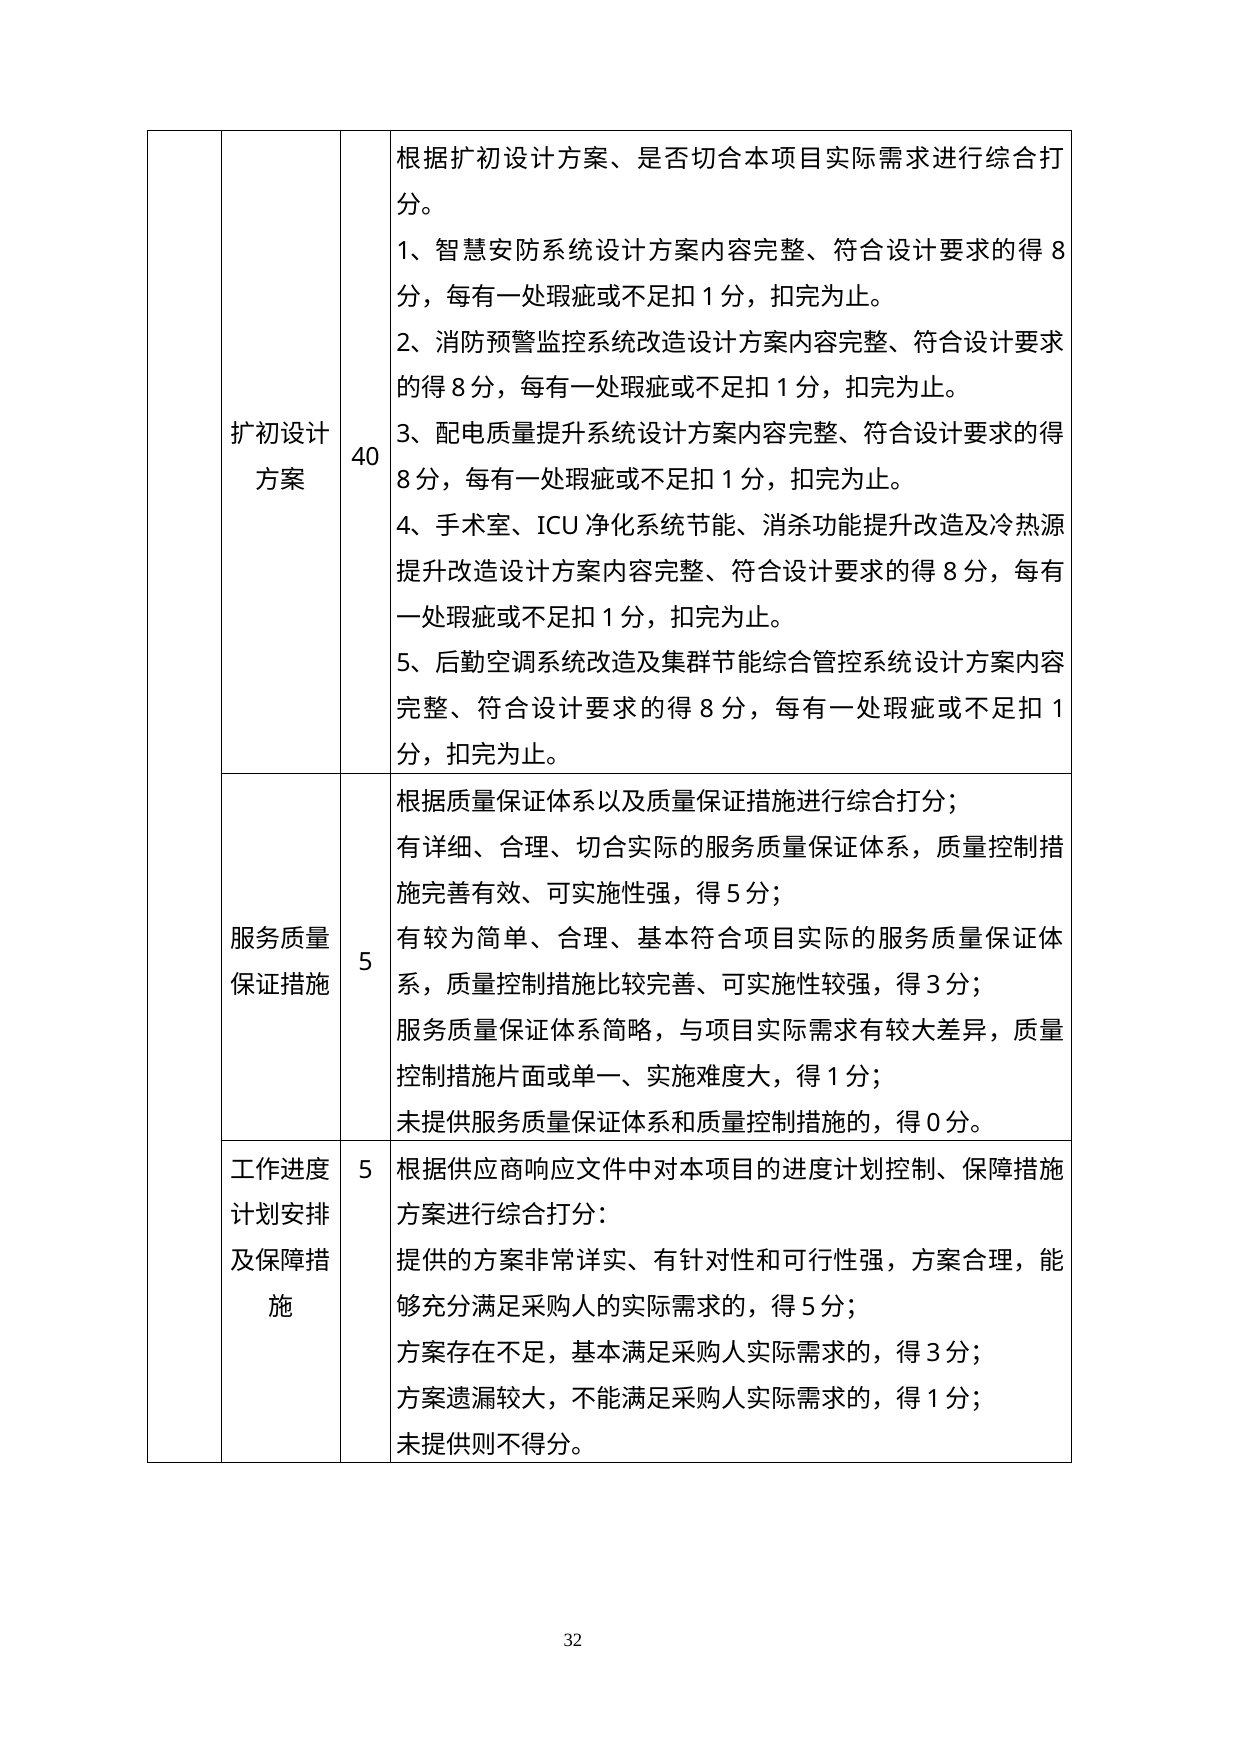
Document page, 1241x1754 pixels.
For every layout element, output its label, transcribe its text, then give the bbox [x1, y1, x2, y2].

table_cell 40 [341, 131, 390, 773]
table_cell 根据供应商响应文件中对本项目的进度计划控制、保障措施方案进行综合打分： 提供的方案非常详实、有针对性和可行性强，方案合理，能够充分满足采购人的实际需求的，得5分； 方案存在不足，基本满足采购人实际需求的，得3分； 方案遗漏较大，不能满足采购人实际需求的，得1分； 未提供则不得分。 [391, 1141, 1071, 1462]
table_cell 5 [341, 774, 390, 1140]
table_cell 根据扩初设计方案、是否切合本项目实际需求进行综合打分。 智慧安防系统设计方案内容完整、符合设计要求的得8分，每有一处瑕疵或不足扣1分，扣完为止。 消防预警监控系统改造设计方案内容完整、符合设计要求的得8分，每有一处瑕疵或不足扣1分，扣完为止。 配电质量提升系统设计方案内容完整、符合设计要求的得8分，每有一处瑕疵或不足扣1分，扣完为止。 手术室、ICU净化系统节能、消杀功能提升改造及冷热源提升改造设计方案内容完整、符合设计要求的得8分，每有一处瑕疵或不足扣1分，扣完为止。 后勤空调系统改造及集群节能综合管控系统设计方案内容完整、符合设计要求的得8分，每有一处瑕疵或不足扣1分，扣完为止。 [391, 131, 1071, 773]
table_cell 扩初设计方案 [222, 131, 340, 773]
table_cell 服务质量保证措施 [222, 774, 340, 1140]
table_cell 工作进度计划安排及保障措施 [222, 1141, 340, 1462]
table_cell 5 [341, 1141, 390, 1462]
table_cell 根据质量保证体系以及质量保证措施进行综合打分； 有详细、合理、切合实际的服务质量保证体系，质量控制措施完善有效、可实施性强，得5分； 有较为简单、合理、基本符合项目实际的服务质量保证体系，质量控制措施比较完善、可实施性较强，得3分； 服务质量保证体系简略，与项目实际需求有较大差异，质量控制措施片面或单一、实施难度大，得1分； 未提供服务质量保证体系和质量控制措施的，得0分。 [391, 774, 1071, 1140]
